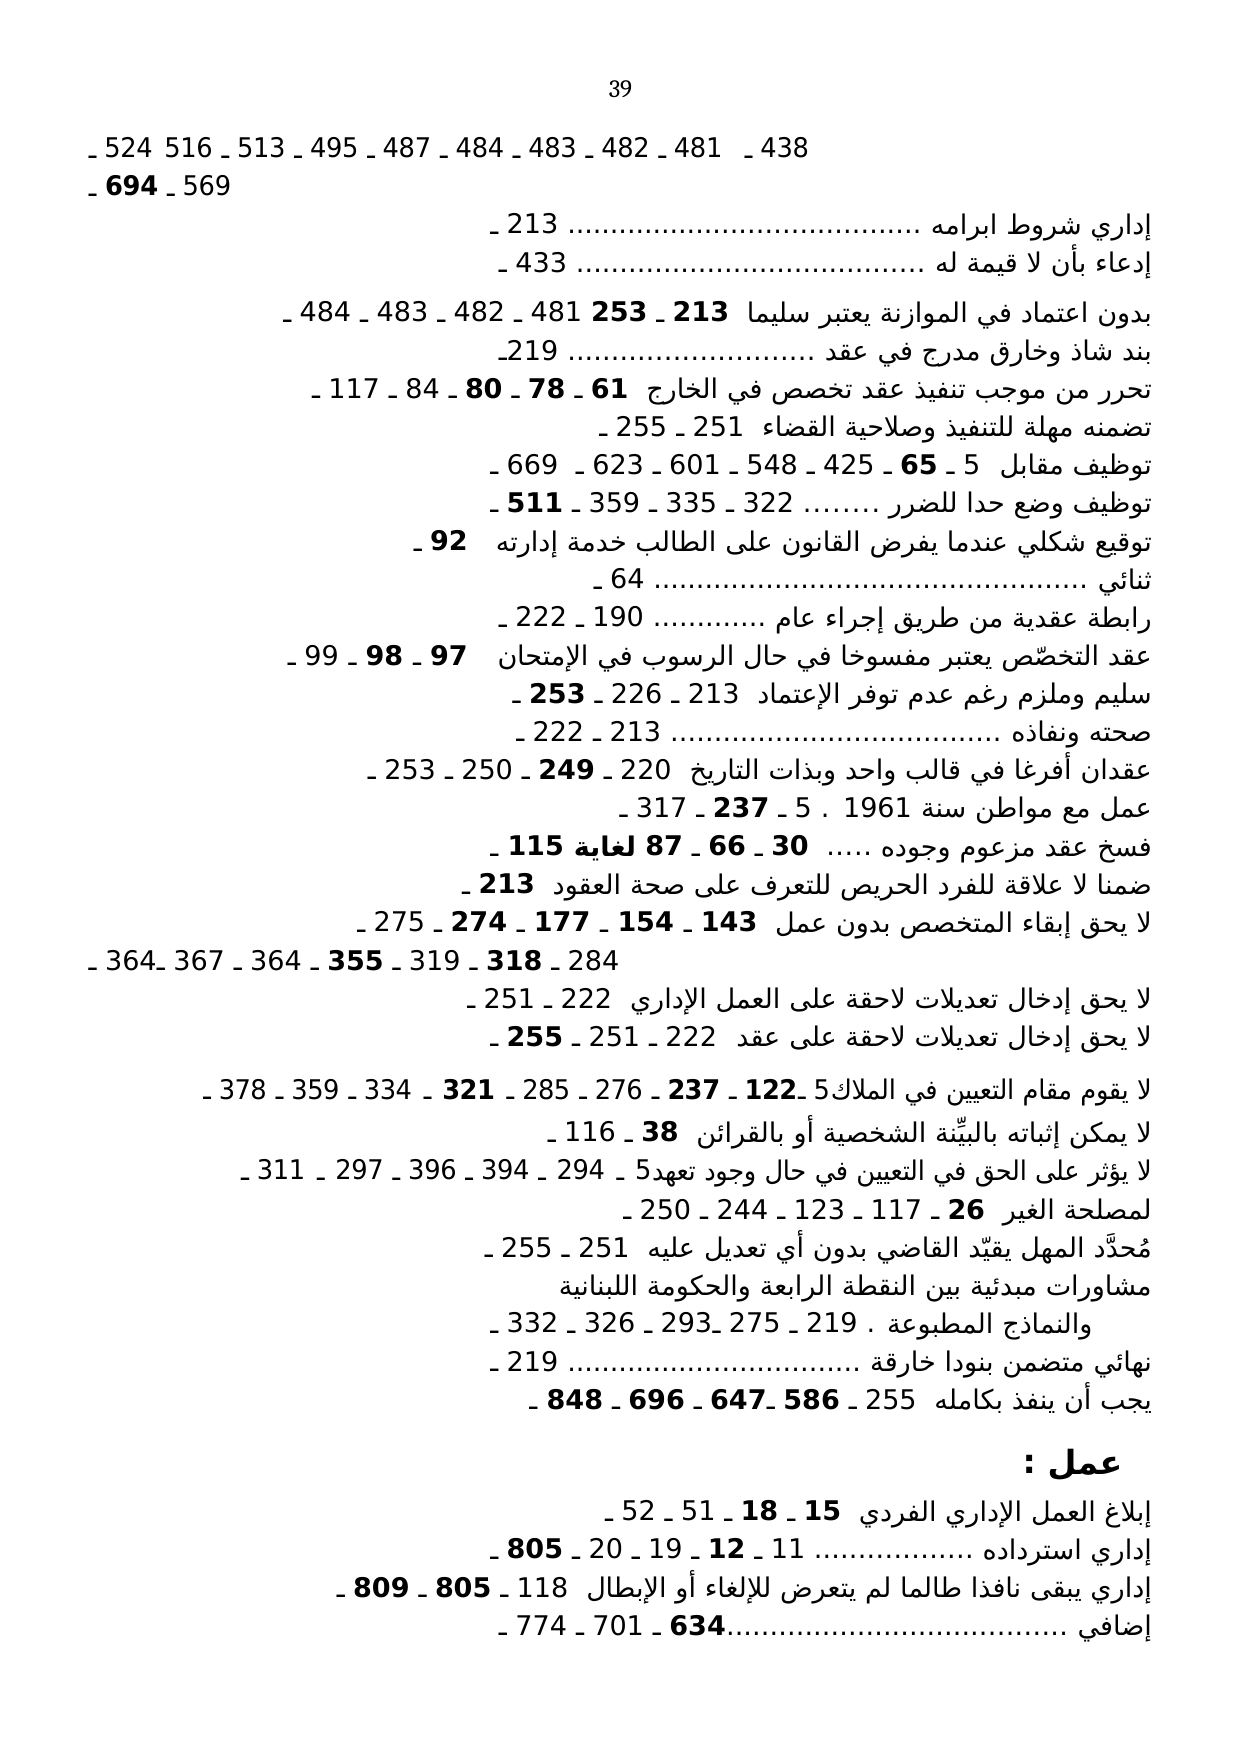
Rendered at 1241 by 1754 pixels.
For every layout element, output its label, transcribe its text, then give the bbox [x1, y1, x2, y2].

text يجب أن ينفذ بكامله 255 ـ 586 ـ647 ـ 696 ـ 848 ـ [88, 1384, 1152, 1416]
text إداري استرداده 11 ـ 12 ـ 19 ـ 20 ـ 805 ـ [88, 1534, 1152, 1565]
text لا يقوم مقام التعيين في الملاك 5 ـ122 ـ 237 ـ 276 ـ 285 ـ 321 ـ 334 ـ 359 ـ 378 ـ [88, 1074, 1152, 1106]
text مشاورات مبدئية بين النقطة الرابعة والحكومة اللبنانية [88, 1270, 1152, 1301]
text عمل : [88, 1443, 1152, 1482]
text إدعاء بأن لا قيمة له 433 ـ [88, 247, 1152, 278]
text تضمنه مهلة للتنفيذ وصلاحية القضاء 251 ـ 255 ـ [88, 411, 1152, 443]
text إداري يبقى نافذا طالما لم يتعرض للإلغاء أو الإبطال 118 ـ 805 ـ 809 ـ [88, 1572, 1152, 1603]
text 284 ـ 318 ـ 319 ـ 355 ـ 364 ـ 367 ـ364 ـ [88, 945, 1152, 977]
text ضمنا لا علاقة للفرد الحريص للتعرف على صحة العقود 213 ـ [88, 868, 1152, 900]
text نهائي متضمن بنودا خارقة 219 ـ [88, 1346, 1152, 1378]
text والنماذج المطبوعة 219 ـ 275 ـ293 ـ 326 ـ 332 ـ [88, 1308, 1093, 1339]
text لا يحق إبقاء المتخصص بدون عمل 143 ـ 154 ـ 177 ـ 274 ـ 275 ـ [88, 907, 1152, 938]
text لا يمكن إثباته بالبيِّنة الشخصية أو بالقرائن 38 ـ 116 ـ [88, 1116, 1152, 1148]
text بند شاذ وخارق مدرج في عقد 219ـ [88, 335, 1152, 367]
text سليم وملزم رغم عدم توفر الإعتماد 213 ـ 226 ـ 253 ـ [88, 678, 1152, 710]
text لا يؤثر على الحق في التعيين في حال وجود تعهد 5 ـ 294 ـ 394 ـ 396 ـ 297 ـ 311 ـ [88, 1154, 1152, 1186]
text عمل مع مواطن سنة 1961 5 ـ 237 ـ 317 ـ [88, 792, 1152, 824]
text صحته ونفاذه 213 ـ 222 ـ [88, 716, 1152, 748]
text مُحدَّد المهل يقيّد القاضي بدون أي تعديل عليه 251 ـ 255 ـ [88, 1232, 1152, 1264]
text لا يحق إدخال تعديلات لاحقة على العمل الإداري 222 ـ 251 ـ [88, 983, 1152, 1015]
text ثنائي 64 ـ [88, 563, 1152, 595]
text لا يحق إدخال تعديلات لاحقة على عقد 222 ـ 251 ـ 255 ـ [88, 1021, 1152, 1053]
text توظيف مقابل 5 ـ 65 ـ 425 ـ 548 ـ 601 ـ 623 ـ 669 ـ [88, 449, 1152, 481]
text إبلاغ العمل الإداري الفردي 15 ـ 18 ـ 51 ـ 52 ـ [88, 1496, 1152, 1527]
text رابطة عقدية من طريق إجراء عام 190 ـ 222 ـ [88, 602, 1152, 633]
text لمصلحة الغير 26 ـ 117 ـ 123 ـ 244 ـ 250 ـ [88, 1194, 1152, 1226]
text 438 ـ 481 ـ 482 ـ 483 ـ 484 ـ 487 ـ 495 ـ 513 ـ 516 524 ـ 569 ـ 694 ـ [88, 132, 827, 202]
text بدون اعتماد في الموازنة يعتبر سليما 213 ـ 253 481 ـ 482 ـ 483 ـ 484 ـ [88, 297, 1152, 328]
text توظيف وضع حدا للضرر 322 ـ 335 ـ 359 ـ 511 ـ [88, 487, 1152, 519]
text توقيع شكلي عندما يفرض القانون على الطالب خدمة إدارته 92 ـ [88, 525, 1152, 557]
text تحرر من موجب تنفيذ عقد تخصص في الخارج 61 ـ 78 ـ 80 ـ 84 ـ 117 ـ [88, 373, 1152, 405]
text فسخ عقد مزعوم وجوده 30 ـ 66 ـ 87 لغاية 115 ـ [88, 830, 1152, 862]
text إداري شروط ابرامه 213 ـ [88, 209, 1152, 240]
text عقدان أفرغا في قالب واحد وبذات التاريخ 220 ـ 249 ـ 250 ـ 253 ـ [88, 754, 1152, 786]
text إضافي 634 ـ 701 ـ 774 ـ [88, 1610, 1152, 1642]
text عقد التخصّص يعتبر مفسوخا في حال الرسوب في الإمتحان 97 ـ 98 ـ 99 ـ [88, 640, 1152, 672]
